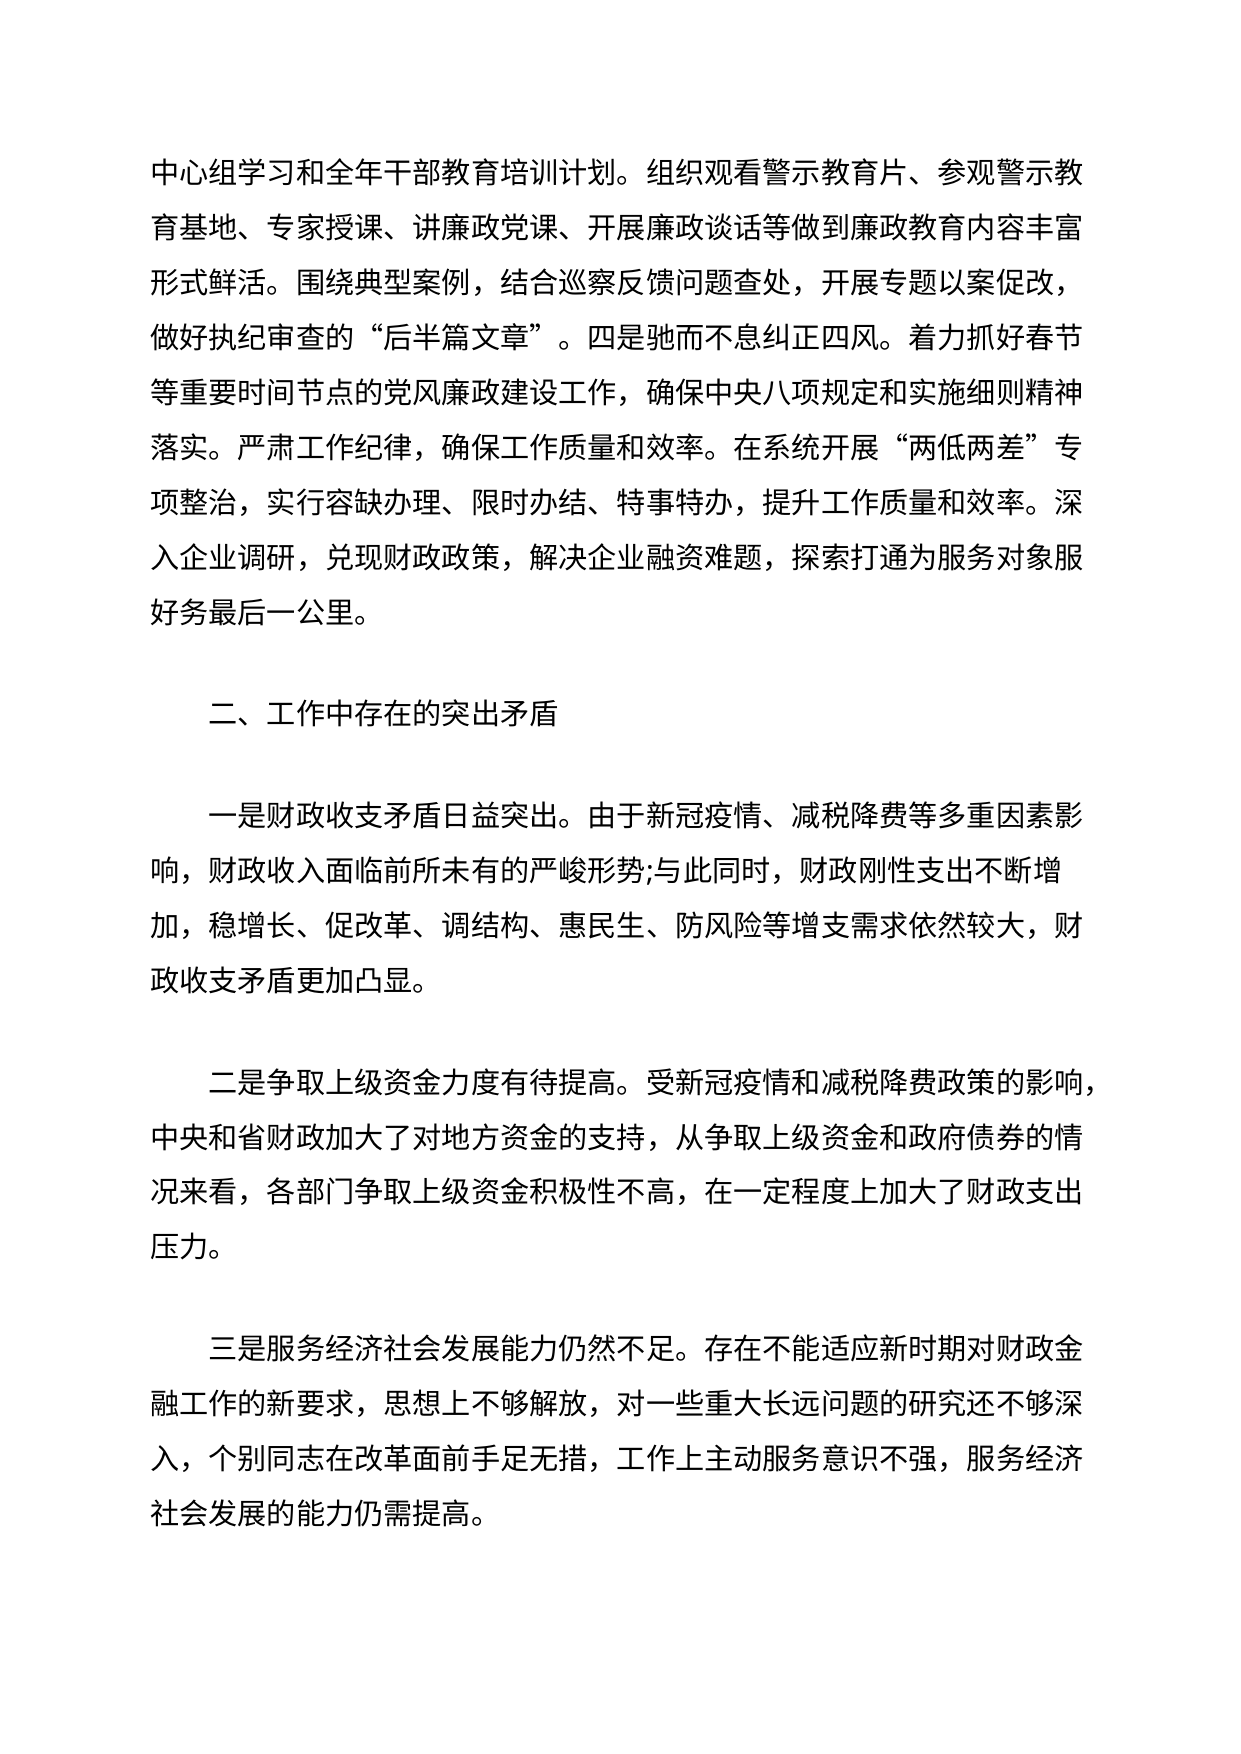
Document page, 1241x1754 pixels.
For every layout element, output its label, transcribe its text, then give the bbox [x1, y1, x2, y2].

text 三是服务经济社会发展能力仍然不足。存在不能适应新时期对财政金融工作的新要求，思想上不够解放，对一些重大长远问题的研究还不够深入，个别同志在改革面前手足无措，工作上主动服务意识不强，服务经济社会发展的能力仍需提高。 [150, 1326, 1090, 1533]
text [150, 150, 1090, 631]
text 二、工作中存在的突出矛盾 [150, 691, 1090, 733]
text 一是财政收支矛盾日益突出。由于新冠疫情、减税降费等多重因素影响，财政收入面临前所未有的严峻形势;与此同时，财政刚性支出不断增加，稳增长、促改革、调结构、惠民生、防风险等增支需求依然较大，财政收支矛盾更加凸显。 [150, 793, 1090, 1000]
text 二是争取上级资金力度有待提高。受新冠疫情和减税降费政策的影响，中央和省财政加大了对地方资金的支持，从争取上级资金和政府债券的情况来看，各部门争取上级资金积极性不高，在一定程度上加大了财政支出压力。 [150, 1059, 1090, 1266]
